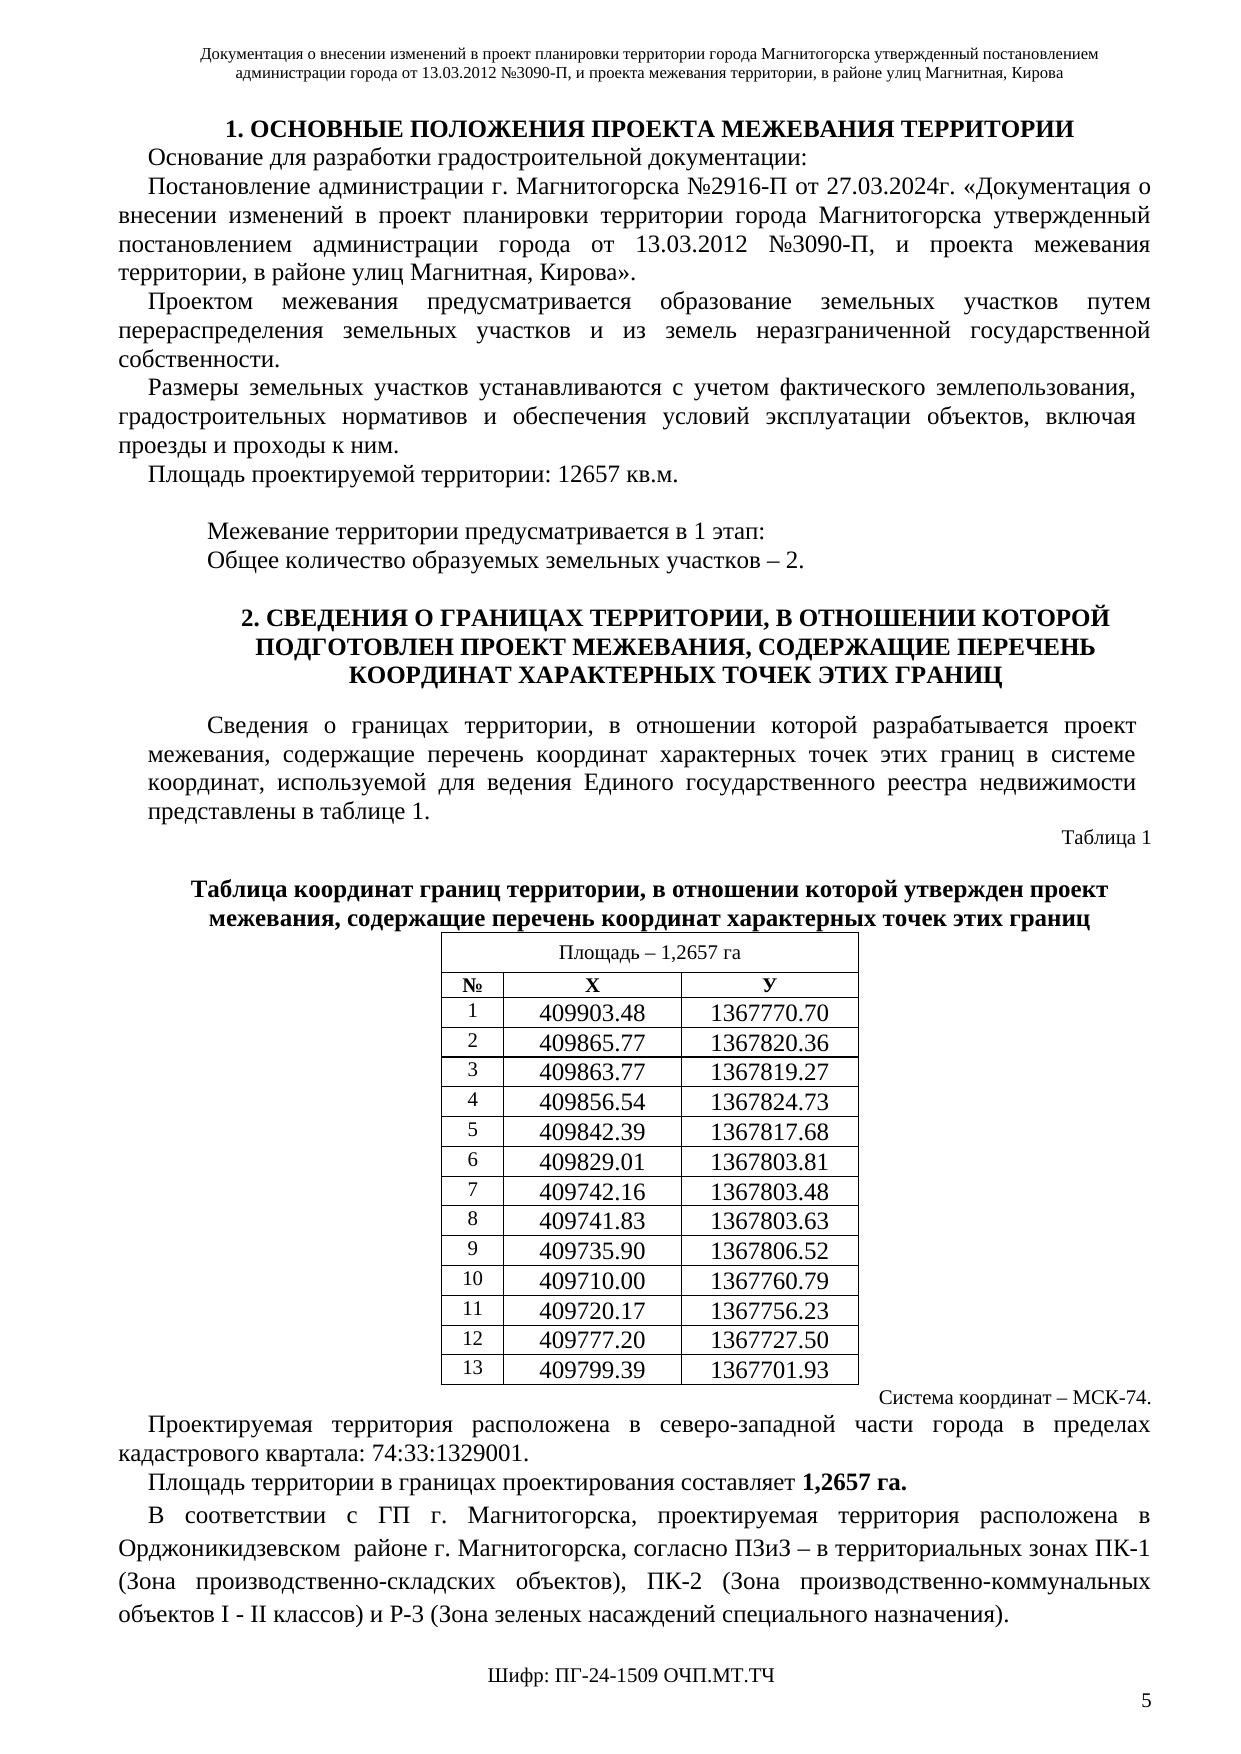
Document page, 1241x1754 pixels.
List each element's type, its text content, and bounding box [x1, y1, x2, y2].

table_cell 1367819.27 [682, 1058, 858, 1086]
text Постановление администрации г. Магнитогорска №2916-П от 27.03.2024г. «Документация о внесении изменений в проект планировки территории города Магнитогорска утвержденный постановлением администрации города от 13.03.2012 №3090-П, и проекта межевания территории, в районе улиц Магнитная, Кирова». [118, 171, 1152, 286]
table_cell 6 [442, 1147, 503, 1176]
table_cell 409799.39 [504, 1355, 681, 1384]
table_cell 1367803.48 [682, 1177, 858, 1205]
table_cell 8 [442, 1206, 503, 1235]
text Общее количество образуемых земельных участков – 2. [148, 545, 1137, 574]
text Сведения о границах территории, в отношении которой разрабатывается проект межевания, содержащие перечень координат характерных точек этих границ в системе координат, используемой для ведения Единого государственного реестра недвижимости представлены в таблице 1. [148, 710, 1137, 825]
table_cell 2 [442, 1028, 503, 1056]
table_cell 409865.77 [504, 1028, 681, 1056]
table_cell 11 [442, 1296, 503, 1324]
text 1. ОСНОВНЫЕ ПОЛОЖЕНИЯ ПРОЕКТА МЕЖЕВАНИЯ ТЕРРИТОРИИ [148, 114, 1152, 142]
table_cell 1367806.52 [682, 1236, 858, 1265]
table_cell 409777.20 [504, 1326, 681, 1354]
table_cell 12 [442, 1326, 503, 1354]
text Межевание территории предусматривается в 1 этап: [148, 516, 1152, 545]
table_cell 409829.01 [504, 1147, 681, 1176]
text Таблица 1 [148, 825, 1152, 849]
text Площадь территории в границах проектирования составляет 1,2657 га. [118, 1467, 1152, 1495]
table_cell 1367824.73 [682, 1087, 858, 1116]
table_cell 409741.83 [504, 1206, 681, 1235]
table_cell 1367820.36 [682, 1028, 858, 1056]
table_cell Х [504, 973, 681, 997]
table_cell 9 [442, 1236, 503, 1265]
list 2. СВЕДЕНИЯ О ГРАНИЦАХ ТЕРРИТОРИИ, В ОТНОШЕНИИ КОТОРОЙ ПОДГОТОВЛЕН ПРОЕКТ МЕЖЕВАНИЯ, СОДЕРЖАЩИЕ ПЕРЕЧЕНЬ КООРДИНАТ ХАРАКТЕРНЫХ ТОЧЕК ЭТИХ ГРАНИЦ [200, 603, 1152, 689]
text В соответствии с ГП г. Магнитогорска, проектируемая территория расположена в Орджоникидзевском районе г. Магнитогорска, согласно ПЗиЗ – в территориальных зонах ПК-1 (Зона производственно-складских объектов), ПК-2 (Зона производственно-коммунальных объектов I - II классов) и Р-3 (Зона зеленых насаждений специального назначения). [118, 1500, 1152, 1627]
table_cell 1367727.50 [682, 1326, 858, 1354]
table_cell 5 [442, 1117, 503, 1146]
table_cell 409735.90 [504, 1236, 681, 1265]
table_cell 1367817.68 [682, 1117, 858, 1146]
table_cell № [442, 973, 503, 997]
table_cell 1367760.79 [682, 1266, 858, 1295]
table_cell 1367770.70 [682, 998, 858, 1027]
table_cell 1367756.23 [682, 1296, 858, 1324]
table_cell 13 [442, 1355, 503, 1384]
table_cell 4 [442, 1087, 503, 1116]
table_cell 3 [442, 1058, 503, 1086]
text Размеры земельных участков устанавливаются с учетом фактического землепользования, градостроительных нормативов и обеспечения условий эксплуатации объектов, включая проезды и проходы к ним. [118, 372, 1137, 459]
text Площадь проектируемой территории: 12657 кв.м. [118, 459, 1152, 487]
table_cell 409742.16 [504, 1177, 681, 1205]
text Основание для разработки градостроительной документации: [118, 142, 1152, 171]
table_cell 1367803.81 [682, 1147, 858, 1176]
table_cell 409903.48 [504, 998, 681, 1027]
table_header Площадь – 1,2657 га [442, 933, 858, 972]
table_cell 409856.54 [504, 1087, 681, 1116]
text Система координат – МСК-74. [118, 1385, 1152, 1409]
table_cell 7 [442, 1177, 503, 1205]
table_cell 10 [442, 1266, 503, 1295]
table_cell 1367701.93 [682, 1355, 858, 1384]
text Таблица координат границ территории, в отношении которой утвержден проект межевания, содержащие перечень координат характерных точек этих границ [148, 874, 1152, 932]
table_cell У [682, 973, 858, 997]
table_cell 409720.17 [504, 1296, 681, 1324]
text Проектом межевания предусматривается образование земельных участков путем перераспределения земельных участков и из земель неразграниченной государственной собственности. [118, 286, 1152, 372]
table_cell 409710.00 [504, 1266, 681, 1295]
table_cell 409842.39 [504, 1117, 681, 1146]
table_cell 1367803.63 [682, 1206, 858, 1235]
text Проектируемая территория расположена в северо-западной части города в пределах кадастрового квартала: 74:33:1329001. [118, 1409, 1152, 1467]
table_cell 409863.77 [504, 1058, 681, 1086]
table_cell 1 [442, 998, 503, 1027]
